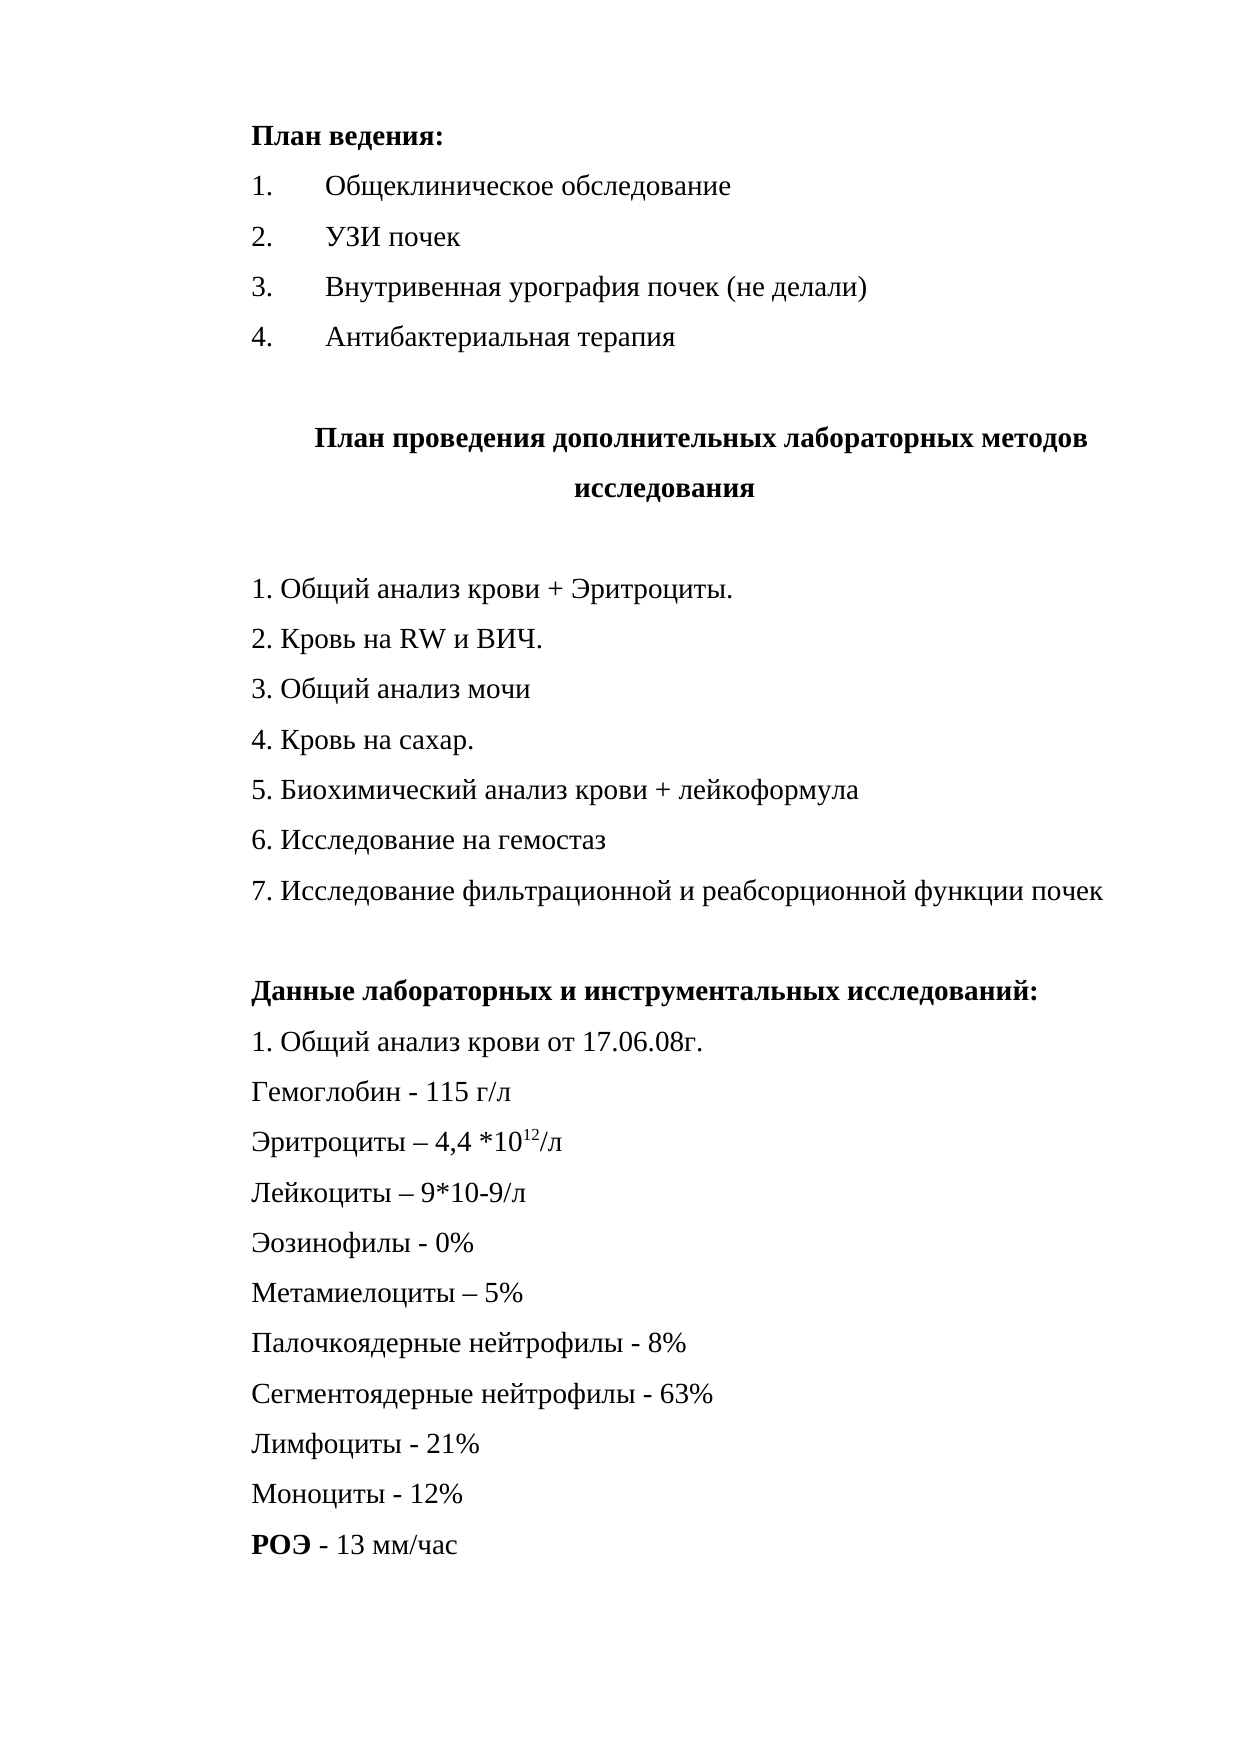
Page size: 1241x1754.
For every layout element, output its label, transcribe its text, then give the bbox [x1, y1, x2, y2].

text РОЭ - 13 мм/час [177, 1527, 1152, 1560]
text План проведения дополнительных лабораторных методов исследования [177, 420, 1152, 504]
text 7. Исследование фильтрационной и реабсорционной функции почек [177, 873, 1152, 906]
text Метамиелоциты – 5% [177, 1275, 1152, 1309]
text Моноциты - 12% [177, 1477, 1152, 1510]
text 5. Биохимический анализ крови + лейкоформула [177, 772, 1152, 806]
text Эозинофилы - 0% [177, 1225, 1152, 1258]
list Общеклиническое обследование [177, 168, 1152, 202]
text 3. Общий анализ мочи [177, 672, 1152, 705]
list Внутривенная урография почек (не делали) [177, 269, 1152, 303]
text Палочкоядерные нейтрофилы - 8% [177, 1326, 1152, 1359]
list Антибактериальная терапия [177, 319, 1152, 353]
text 4. Кровь на сахар. [177, 722, 1152, 755]
text Сегментоядерные нейтрофилы - 63% [177, 1376, 1152, 1409]
text 1. Общий анализ крови + Эритроциты. [177, 571, 1152, 604]
text Лейкоциты – 9*10-9/л [177, 1175, 1152, 1208]
text План ведения: [177, 118, 1152, 152]
text Эритроциты – 4,4 *1012/л [177, 1124, 1152, 1158]
text 1. Общий анализ крови от 17.06.08г. [177, 1024, 1152, 1057]
text Лимфоциты - 21% [177, 1426, 1152, 1460]
text Гемоглобин - 115 г/л [177, 1074, 1152, 1108]
text Данные лабораторных и инструментальных исследований: [177, 973, 1152, 1007]
list УЗИ почек [177, 219, 1152, 252]
text 2. Кровь на RW и ВИЧ. [177, 621, 1152, 655]
text 6. Исследование на гемостаз [177, 822, 1152, 856]
